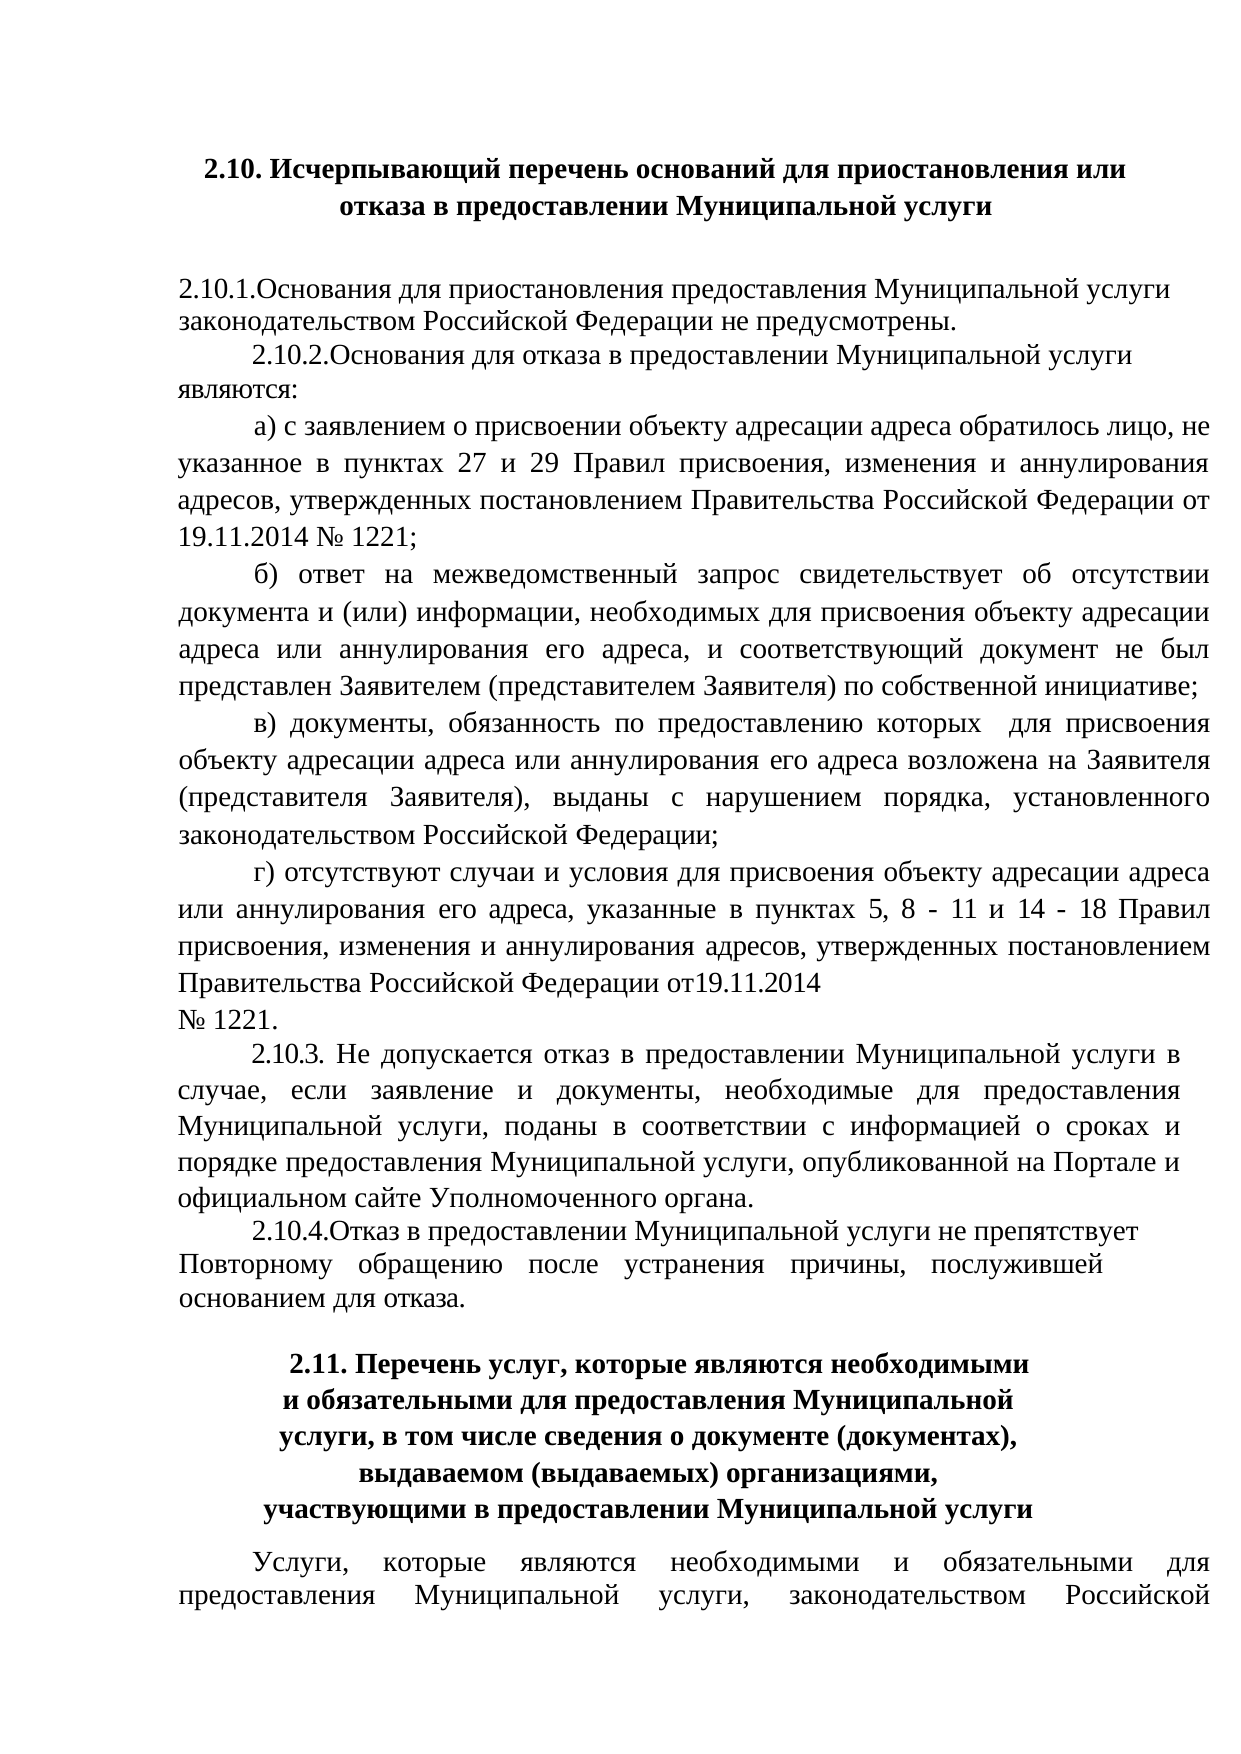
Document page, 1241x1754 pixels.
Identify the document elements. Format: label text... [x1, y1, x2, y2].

text 2.10.3. Не допускается отказ в предоставлении Муниципальной услуги в случае, если заявление и документы, необходимые для предоставления Муниципальной услуги, поданы в соответствии с информацией о сроках и порядке предоставления Муниципальной услуги, опубликованной на Портале и официальном сайте Уполномоченного органа. [177, 1036, 1181, 1214]
text 2.11. Перечень услуг, которые являются необходимыми и обязательными для предоставления Муниципальной услуги, в том числе сведения о документе (документах), выдаваемом (выдаваемых) организациями, участвующими в предоставлении Муниципальной услуги [260, 1346, 1036, 1524]
text № 1221. [178, 1003, 1211, 1036]
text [178, 1544, 1211, 1611]
text Повторному обращению после устранения причины, послужившей основанием для отказа. [178, 1246, 1103, 1313]
text б) ответ на межведомственный запрос свидетельствует об отсутствии документа и (или) информации, необходимых для присвоения объекту адресации адреса или аннулирования его адреса, и соответствующий документ не был представлен Заявителем (представителем Заявителя) по собственной инициативе; [178, 556, 1211, 702]
text 2.10.4.Отказ в предоставлении Муниципальной услуги не препятствует [252, 1217, 1181, 1246]
text а) с заявлением о присвоении объекту адресации адреса обратилось лицо, не указанное в пунктах 27 и 29 Правил присвоения, изменения и аннулирования адресов, утвержденных постановлением Правительства Российской Федерации от 19.11.2014 № 1221; [177, 408, 1211, 552]
text г) отсутствуют случаи и условия для присвоения объекту адресации адреса или аннулирования его адреса, указанные в пунктах 5, 8 - 11 и 14 - 18 Правил присвоения, изменения и аннулирования адресов, утвержденных постановлением Правительства Российской Федерации от19.11.2014 [178, 854, 1211, 999]
text 2.10.1.Основания для приостановления предоставления Муниципальной услуги законодательством Российской Федерации не предусмотрены. [178, 273, 1181, 337]
text 2.10. Исчерпывающий перечень оснований для приостановления или отказа в предоставлении Муниципальной услуги [204, 152, 1167, 221]
text 2.10.2.Основания для отказа в предоставлении Муниципальной услуги являются: [178, 337, 1181, 404]
text в) документы, обязанность по предоставлению которых для присвоения объекту адресации адреса или аннулирования его адреса возложена на Заявителя (представителя Заявителя), выданы с нарушением порядка, установленного законодательством Российской Федерации; [178, 705, 1211, 850]
